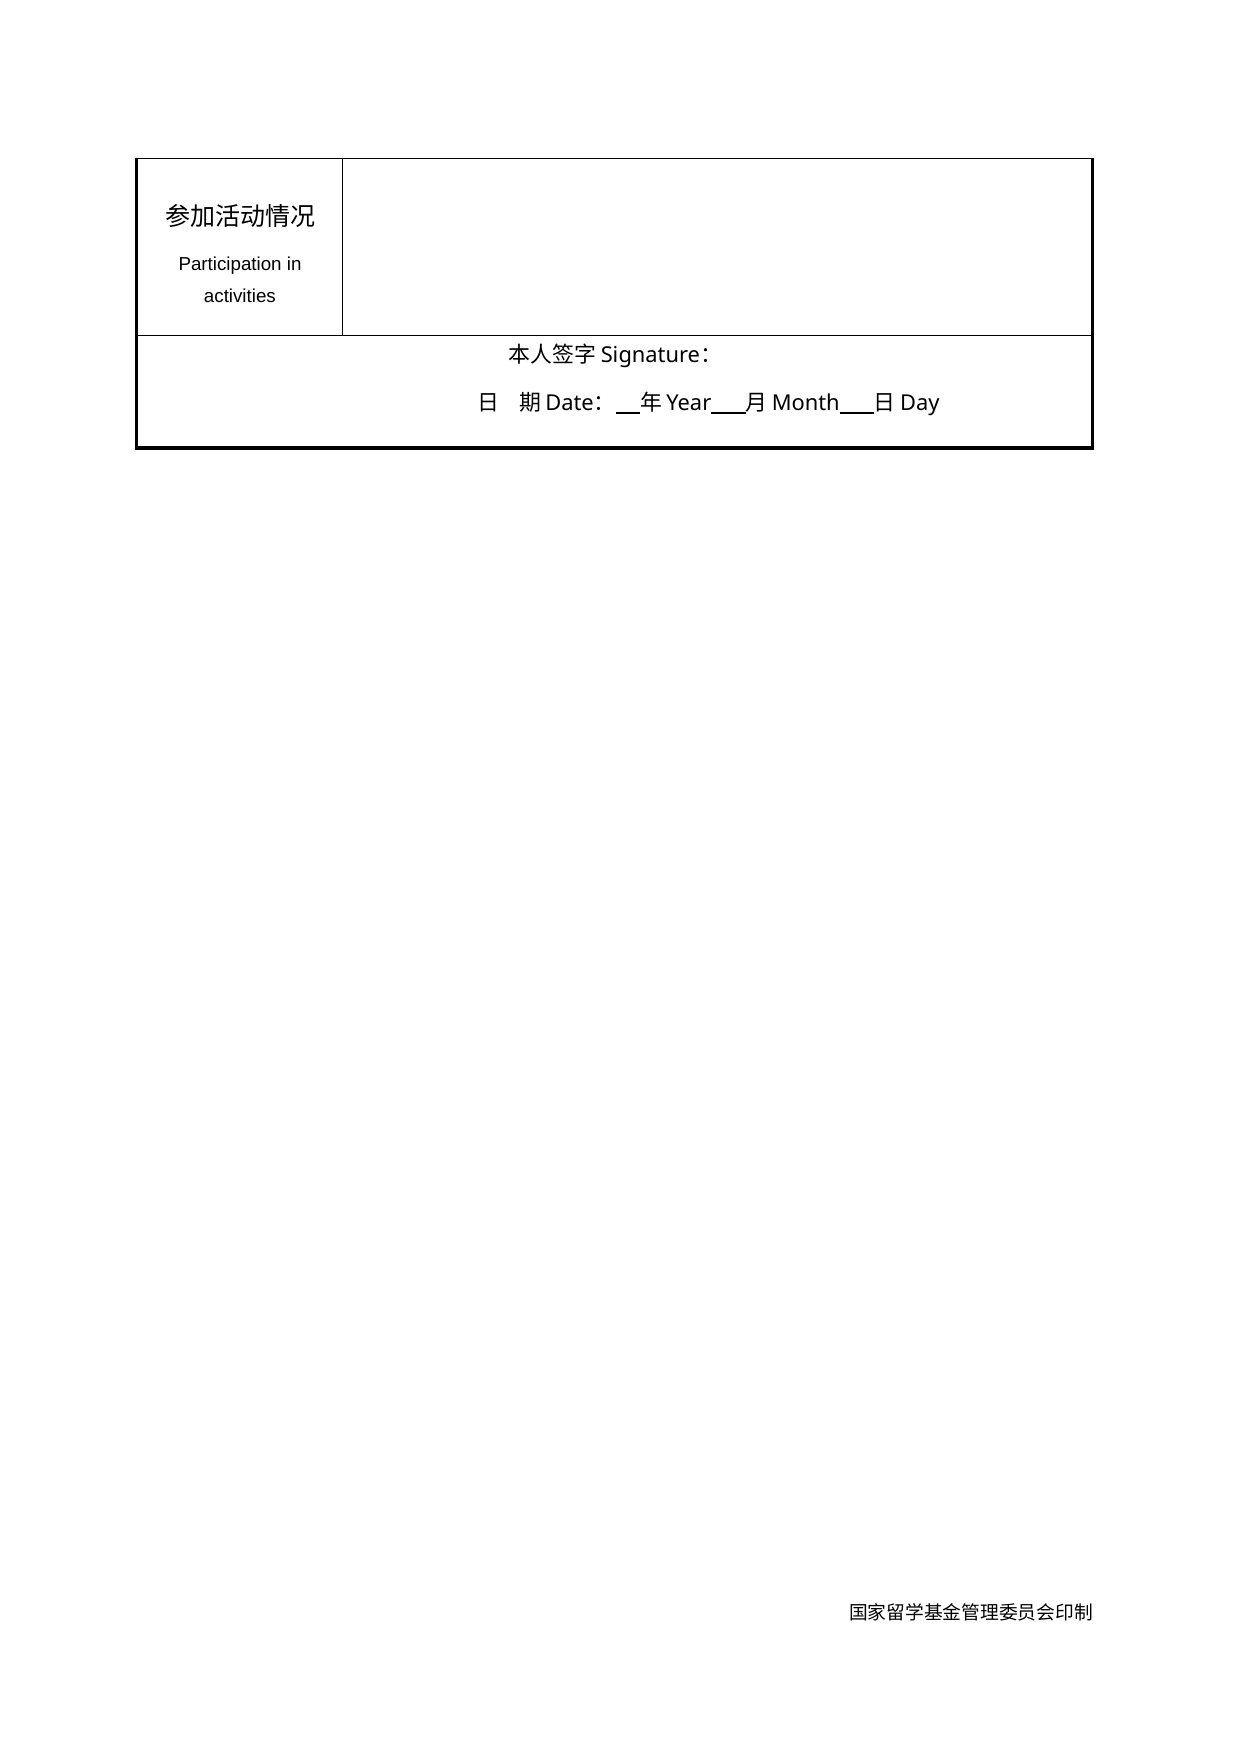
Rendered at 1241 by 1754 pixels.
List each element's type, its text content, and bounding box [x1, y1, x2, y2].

table_cell 本人签字Signature： 日 期Date： 年Year 月Month 日Day [138, 336, 1091, 446]
table_cell 参加活动情况 Participation in activities [138, 159, 342, 335]
table_cell [343, 159, 1091, 335]
